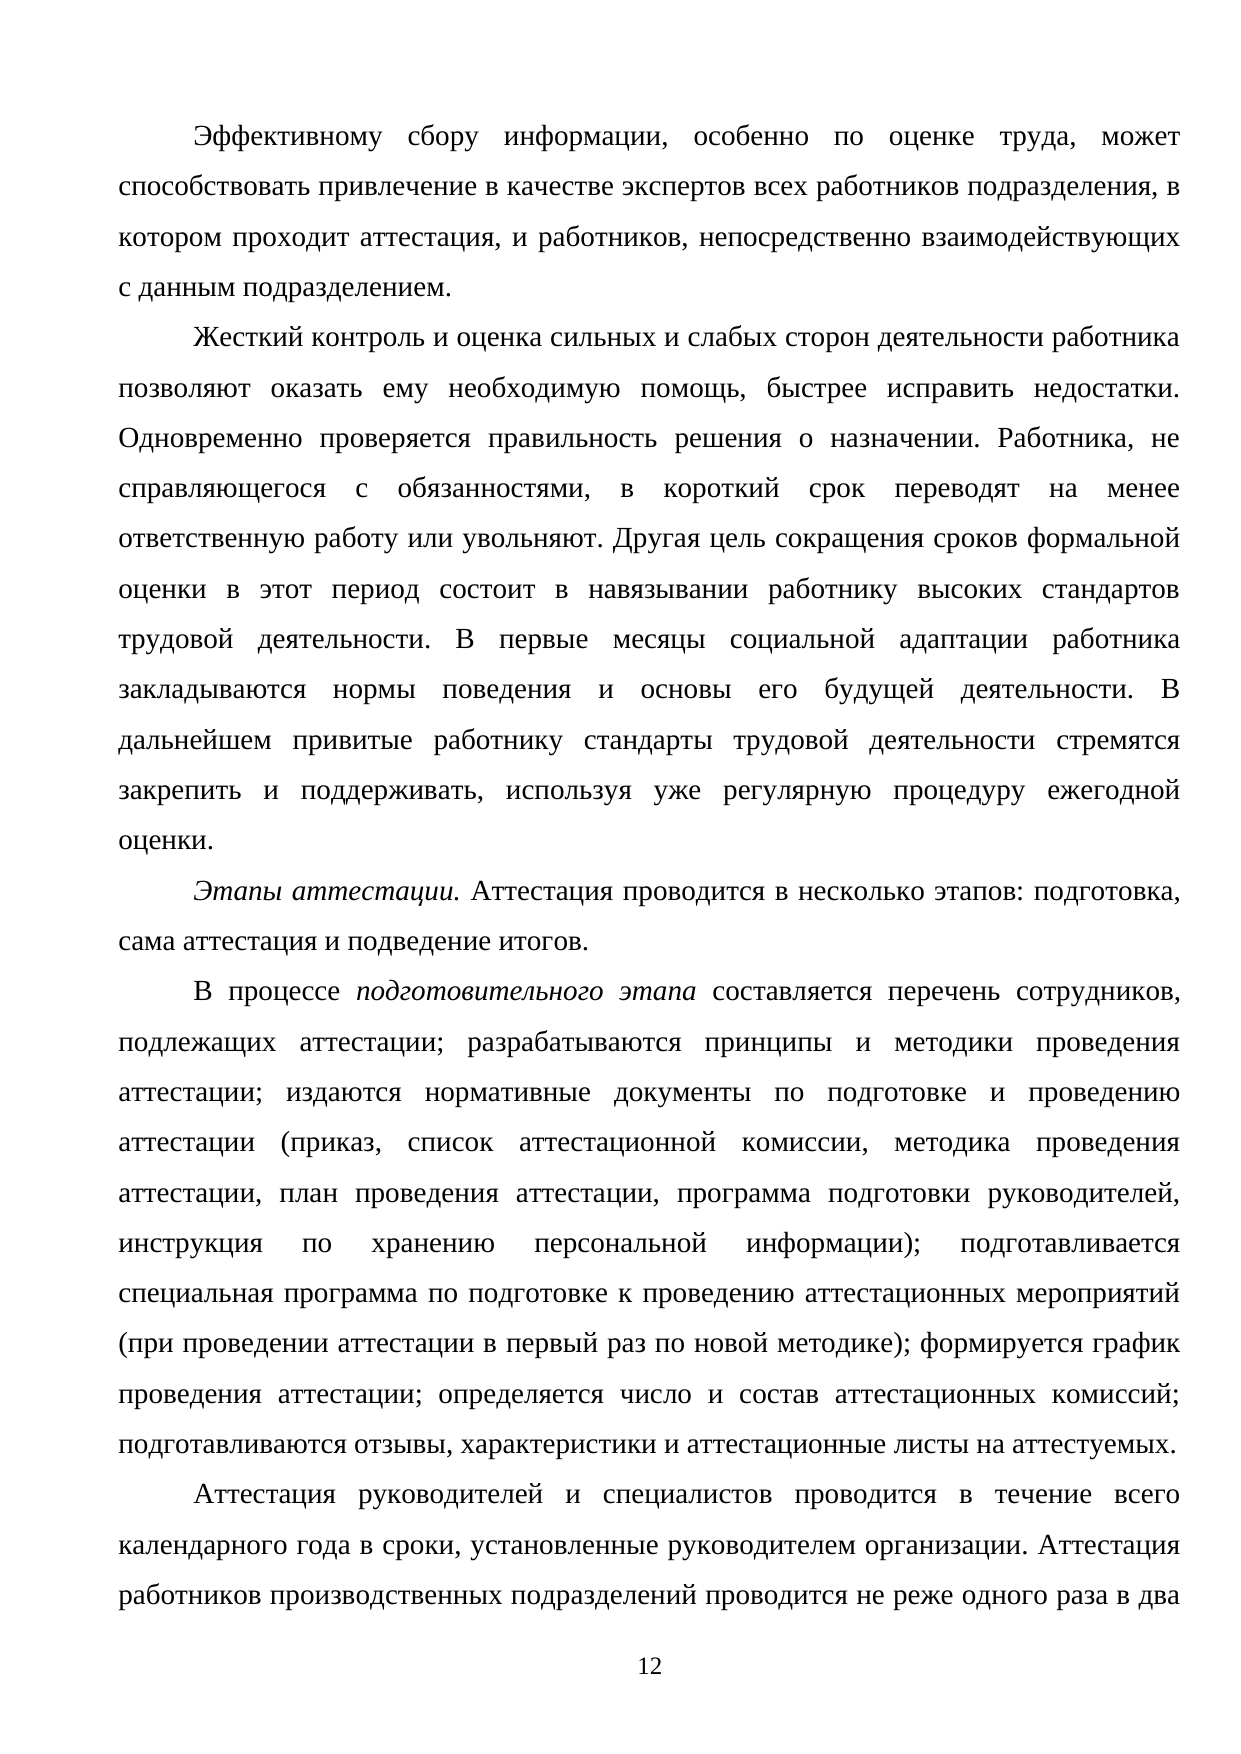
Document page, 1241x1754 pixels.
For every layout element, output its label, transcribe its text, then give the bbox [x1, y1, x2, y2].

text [118, 1477, 1181, 1611]
text Жесткий контроль и оценка сильных и слабых сторон деятельности работника позволяют оказать ему необходимую помощь, быстрее исправить недостатки. Одновременно проверяется правильность решения о назначении. Работника, не справляющегося с обязанностями, в короткий срок переводят на менее ответственную работу или увольняют. Другая цель сокращения сроков формальной оценки в этот период состоит в навязывании работнику высоких стандартов трудовой деятельности. В первые месяцы социальной адаптации работника закладываются нормы поведения и основы его будущей деятельности. В дальнейшем привитые работнику стандарты трудовой деятельности стремятся закрепить и поддерживать, используя уже регулярную процедуру ежегодной оценки. [118, 319, 1181, 856]
text В процессе подготовительного этапа составляется перечень сотрудников, подлежащих аттестации; разрабатываются принципы и методики проведения аттестации; издаются нормативные документы по подготовке и проведению аттестации (приказ, список аттестационной комиссии, методика проведения аттестации, план проведения аттестации, программа подготовки руководителей, инструкция по хранению персональной информации); подготавливается специальная программа по подготовке к проведению аттестационных мероприятий (при проведении аттестации в первый раз по новой методике); формируется график проведения аттестации; определяется число и состав аттестационных комиссий; подготавливаются отзывы, характеристики и аттестационные листы на аттестуемых. [118, 973, 1181, 1460]
text Эффективному сбору информации, особенно по оценке труда, может способствовать привлечение в качестве экспертов всех работников подразделения, в котором проходит аттестация, и работников, непосредственно взаимодействующих с данным подразделением. [118, 118, 1181, 303]
text Этапы аттестации. Аттестация проводится в несколько этапов: подготовка, сама аттестация и подведение итогов. [118, 873, 1181, 957]
